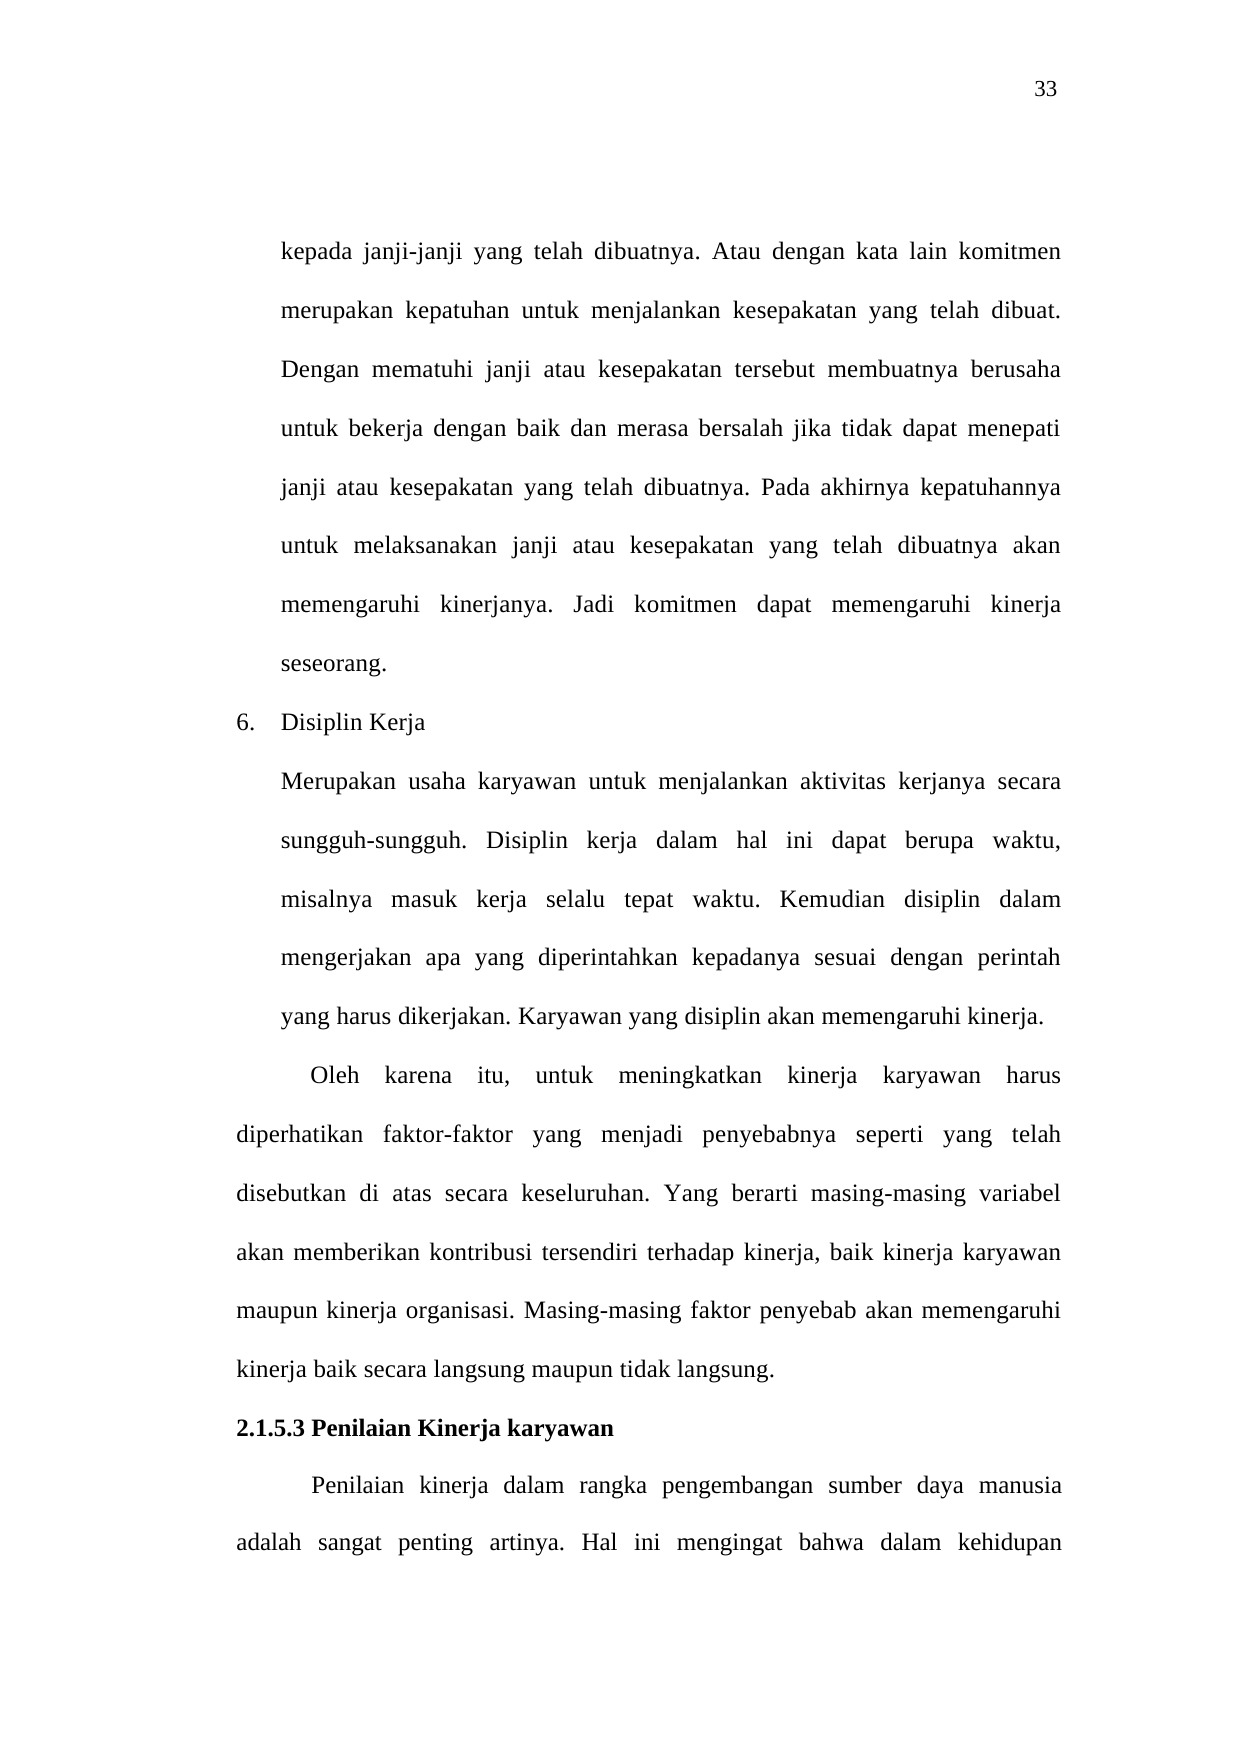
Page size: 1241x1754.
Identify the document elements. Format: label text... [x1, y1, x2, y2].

subtitle 2.1.5.3 Penilaian Kinerja karyawan [236, 1413, 1063, 1442]
list Disiplin Kerja [236, 707, 1063, 736]
text Oleh karena itu, untuk meningkatkan kinerja karyawan harus diperhatikan faktor-faktor yang menjadi penyebabnya seperti yang telah disebutkan di atas secara keseluruhan. Yang berarti masing-masing variabel akan memberikan kontribusi tersendiri terhadap kinerja, baik kinerja karyawan maupun kinerja organisasi. Masing-masing faktor penyebab akan memengaruhi kinerja baik secara langsung maupun tidak langsung. [236, 1060, 1063, 1383]
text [281, 236, 1063, 677]
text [236, 1470, 1063, 1556]
text Merupakan usaha karyawan untuk menjalankan aktivitas kerjanya secara sungguh-sungguh. Disiplin kerja dalam hal ini dapat berupa waktu, misalnya masuk kerja selalu tepat waktu. Kemudian disiplin dalam mengerjakan apa yang diperintahkan kepadanya sesuai dengan perintah yang harus dikerjakan. Karyawan yang disiplin akan memengaruhi kinerja. [281, 766, 1063, 1030]
